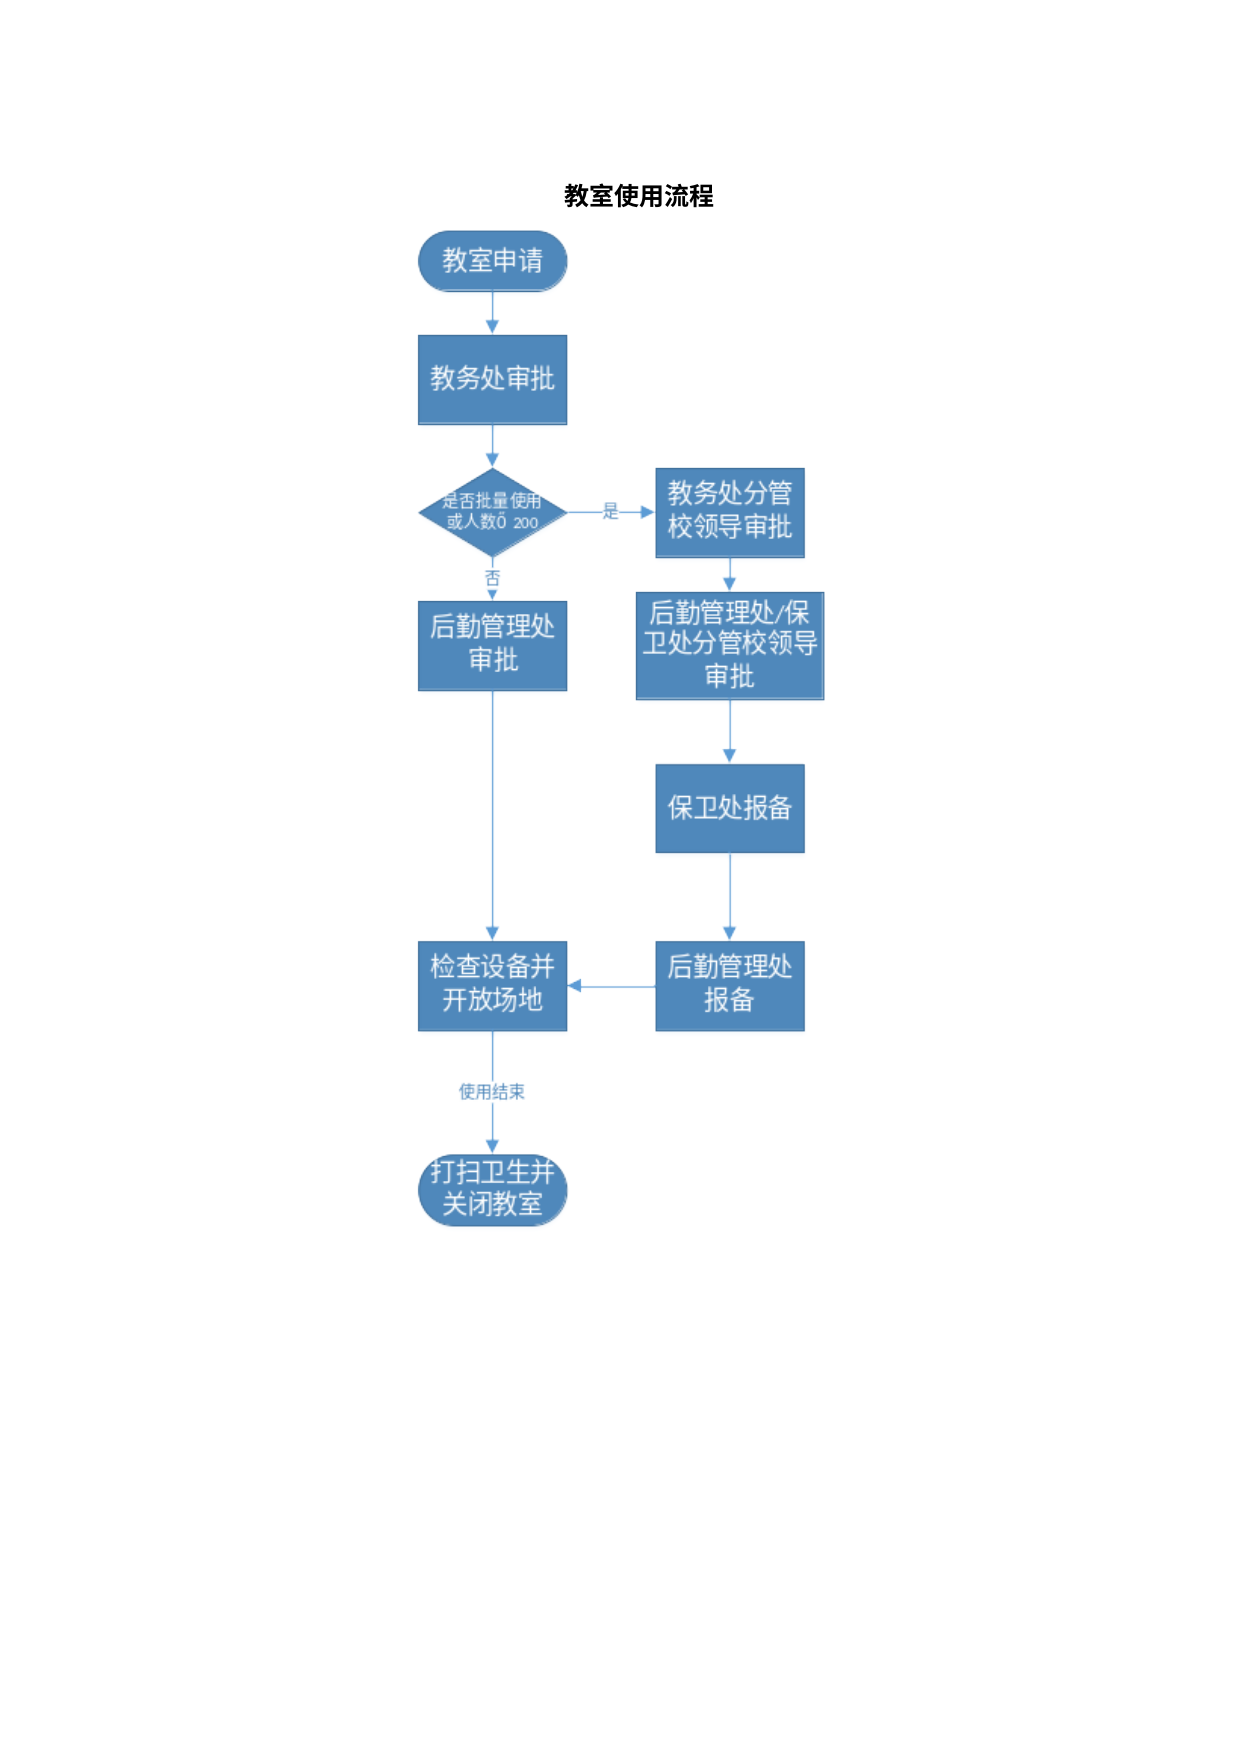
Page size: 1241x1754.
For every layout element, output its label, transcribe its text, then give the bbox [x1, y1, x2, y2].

list 教室使用流程 [225, 162, 1053, 227]
